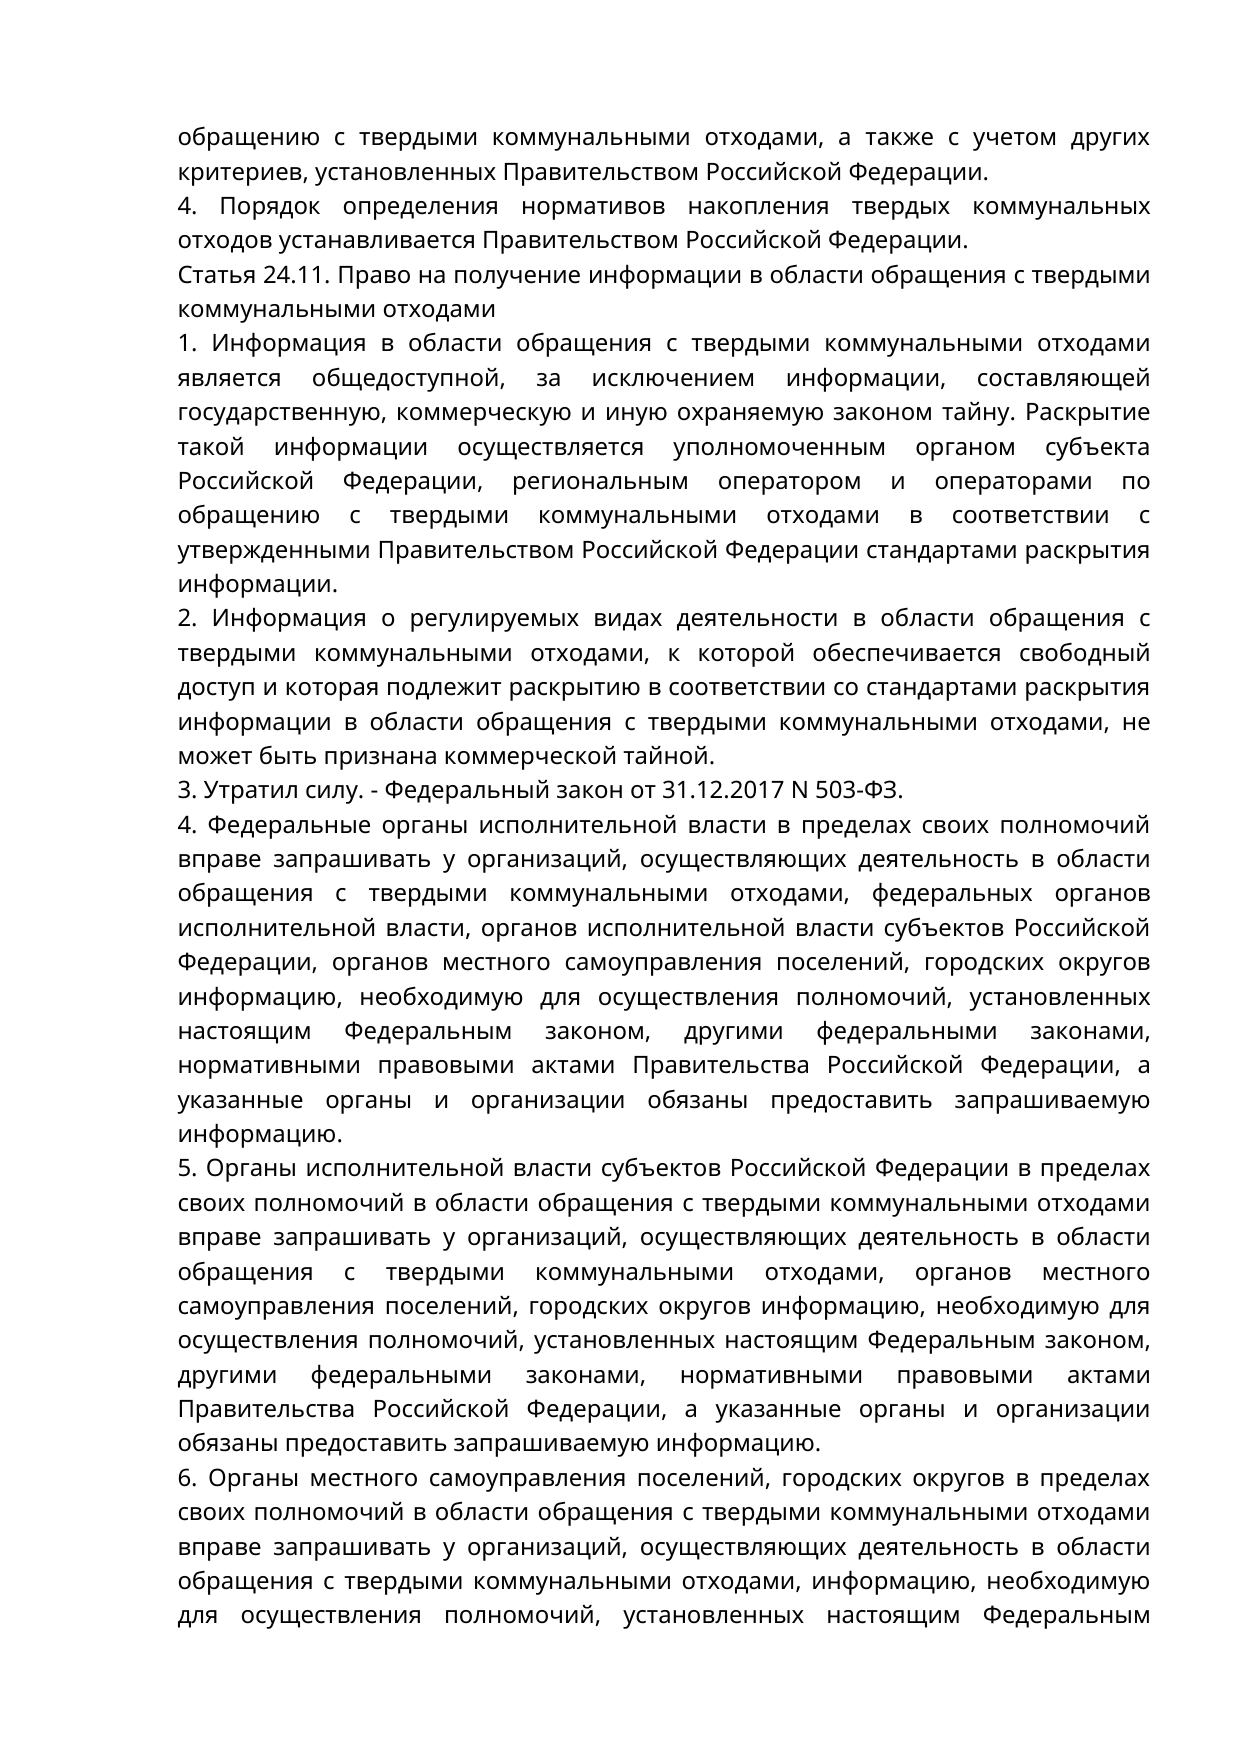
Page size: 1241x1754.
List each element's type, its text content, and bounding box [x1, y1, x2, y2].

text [177, 1459, 1152, 1631]
text 1. Информация в области обращения с твердыми коммунальными отходами является общедоступной, за исключением информации, составляющей государственную, коммерческую и иную охраняемую законом тайну. Раскрытие такой информации осуществляется уполномоченным органом субъекта Российской Федерации, региональным оператором и операторами по обращению с твердыми коммунальными отходами в соответствии с утвержденными Правительством Российской Федерации стандартами раскрытия информации. [177, 324, 1152, 599]
text 3. Утратил силу. - Федеральный закон от 31.12.2017 N 503-ФЗ. [177, 771, 1152, 806]
text 2. Информация о регулируемых видах деятельности в области обращения с твердыми коммунальными отходами, к которой обеспечивается свободный доступ и которая подлежит раскрытию в соответствии со стандартами раскрытия информации в области обращения с твердыми коммунальными отходами, не может быть признана коммерческой тайной. [177, 599, 1152, 771]
text 4. Федеральные органы исполнительной власти в пределах своих полномочий вправе запрашивать у организаций, осуществляющих деятельность в области обращения с твердыми коммунальными отходами, федеральных органов исполнительной власти, органов исполнительной власти субъектов Российской Федерации, органов местного самоуправления поселений, городских округов информацию, необходимую для осуществления полномочий, установленных настоящим Федеральным законом, другими федеральными законами, нормативными правовыми актами Правительства Российской Федерации, а указанные органы и организации обязаны предоставить запрашиваемую информацию. [177, 806, 1152, 1149]
text Статья 24.11. Право на получение информации в области обращения с твердыми коммунальными отходами [177, 256, 1152, 324]
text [177, 118, 1152, 187]
text 4. Порядок определения нормативов накопления твердых коммунальных отходов устанавливается Правительством Российской Федерации. [177, 187, 1152, 256]
text 5. Органы исполнительной власти субъектов Российской Федерации в пределах своих полномочий в области обращения с твердыми коммунальными отходами вправе запрашивать у организаций, осуществляющих деятельность в области обращения с твердыми коммунальными отходами, органов местного самоуправления поселений, городских округов информацию, необходимую для осуществления полномочий, установленных настоящим Федеральным законом, другими федеральными законами, нормативными правовыми актами Правительства Российской Федерации, а указанные органы и организации обязаны предоставить запрашиваемую информацию. [177, 1149, 1152, 1459]
